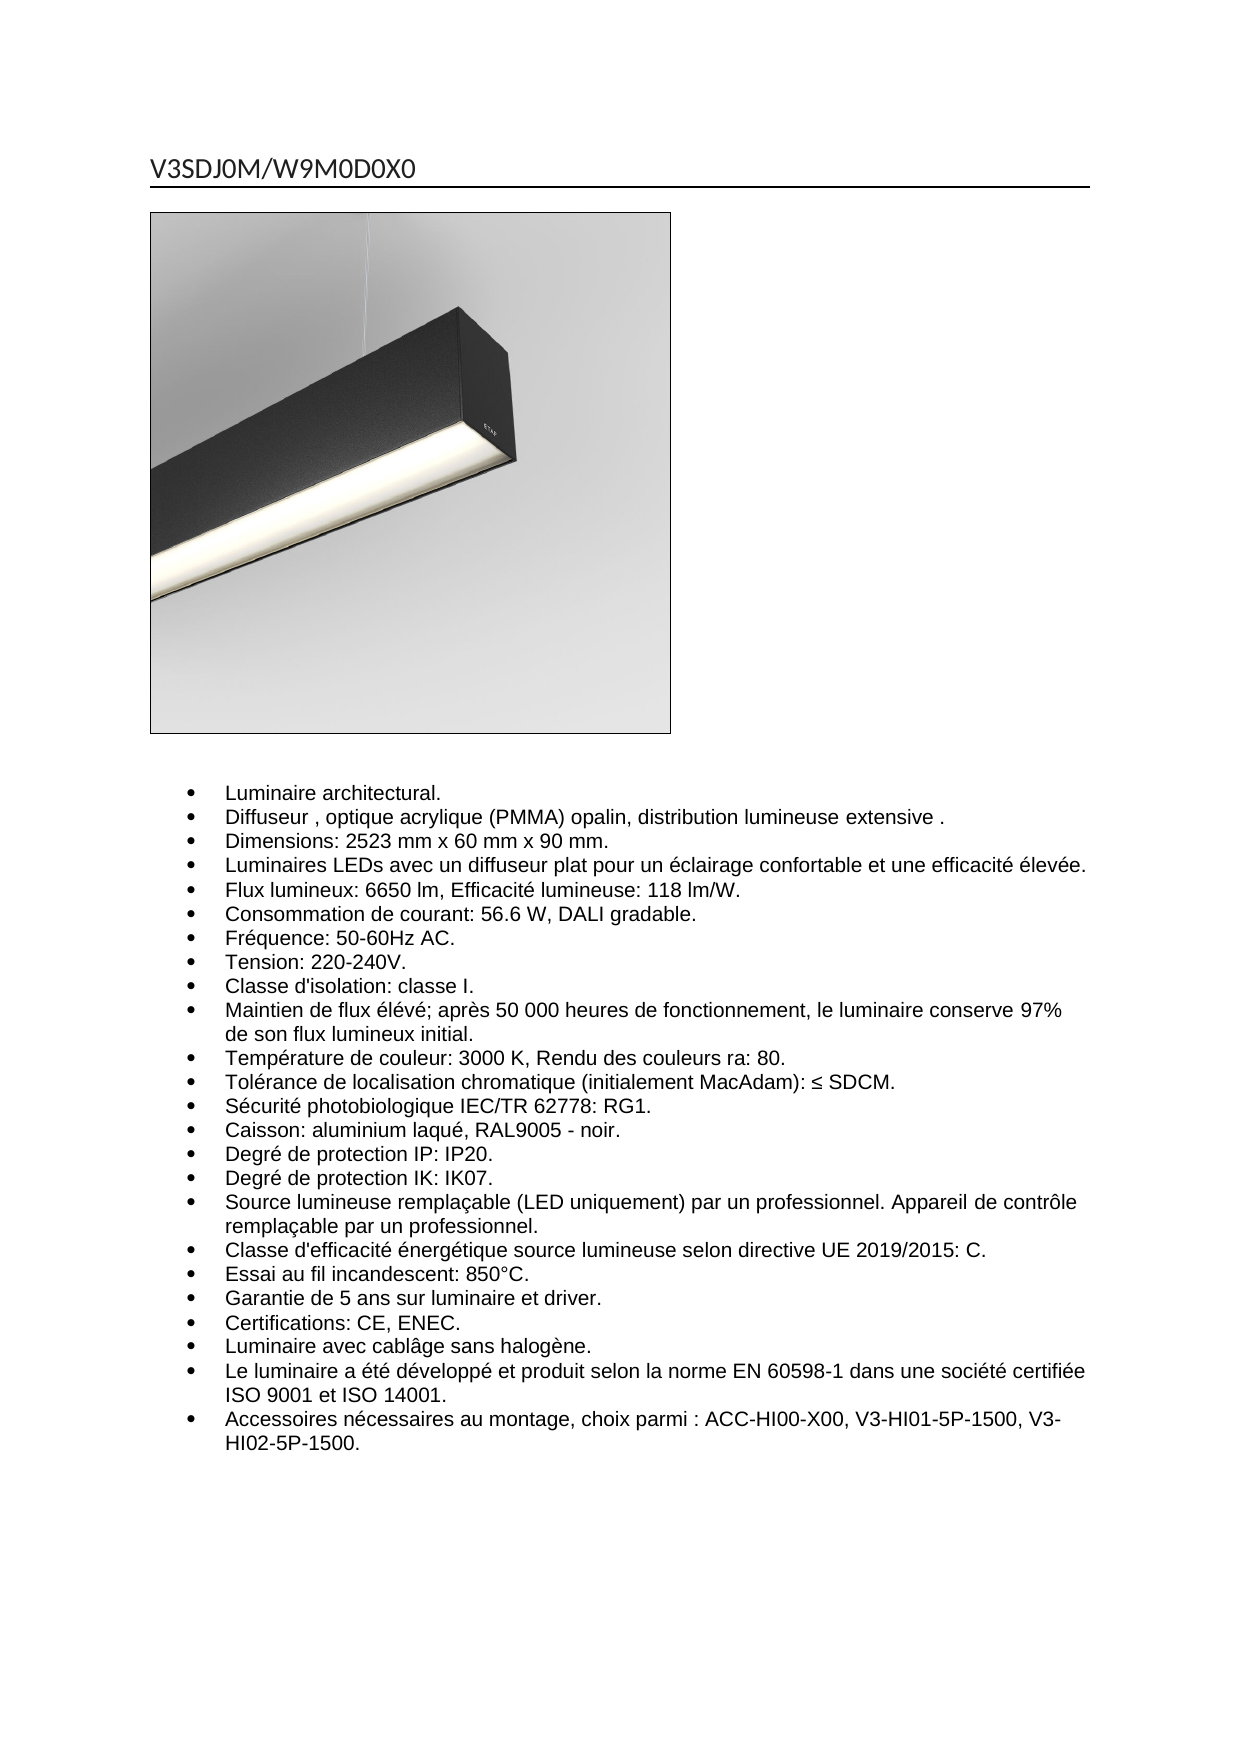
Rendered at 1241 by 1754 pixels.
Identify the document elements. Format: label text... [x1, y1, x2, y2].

list Certifications: CE, ENEC. [187, 1310, 1090, 1334]
list Degré de protection IP: IP20. [187, 1142, 1090, 1166]
list Flux lumineux: 6650 lm, Efficacité lumineuse: 118 lm/W. [187, 877, 1090, 901]
list Caisson: aluminium laqué, RAL9005 - noir. [187, 1118, 1090, 1142]
list Luminaire avec cablâge sans halogène. [187, 1334, 1090, 1358]
list Degré de protection IK: IK07. [187, 1166, 1090, 1190]
list Classe d'efficacité énergétique source lumineuse selon directive UE 2019/2015: C. [187, 1238, 1090, 1262]
list Source lumineuse remplaçable (LED uniquement) par un professionnel. Appareil de contrôle remplaçable par un professionnel. [187, 1190, 1090, 1238]
list Classe d'isolation: classe I. [187, 974, 1090, 998]
text V3SDJ0M/W9M0D0X0 [150, 150, 1090, 186]
list Sécurité photobiologique IEC/TR 62778: RG1. [187, 1094, 1090, 1118]
list Dimensions: 2523 mm x 60 mm x 90 mm. [187, 829, 1090, 853]
list Tolérance de localisation chromatique (initialement MacAdam): ≤ SDCM. [187, 1070, 1090, 1094]
list Accessoires nécessaires au montage, choix parmi : ACC-HI00-X00, V3-HI01-5P-1500, V3-HI02-5P-1500. [187, 1406, 1090, 1454]
list Consommation de courant: 56.6 W, DALI gradable. [187, 901, 1090, 926]
list Garantie de 5 ans sur luminaire et driver. [187, 1286, 1090, 1310]
list Luminaires LEDs avec un diffuseur plat pour un éclairage confortable et une efficacité élevée. [187, 853, 1090, 877]
list Tension: 220-240V. [187, 949, 1090, 974]
list Fréquence: 50-60Hz AC. [187, 926, 1090, 949]
list Essai au fil incandescent: 850°C. [187, 1262, 1090, 1286]
list Maintien de flux élévé; après 50 000 heures de fonctionnement, le luminaire conserve 97% de son flux lumineux initial. [187, 998, 1090, 1046]
list Diffuseur , optique acrylique (PMMA) opalin, distribution lumineuse extensive . [187, 805, 1090, 829]
picture [151, 213, 670, 733]
list Le luminaire a été développé et produit selon la norme EN 60598-1 dans une société certifiée ISO 9001 et ISO 14001. [187, 1358, 1090, 1406]
list Température de couleur: 3000 K, Rendu des couleurs ra: 80. [187, 1046, 1090, 1070]
list Luminaire architectural. [187, 781, 1090, 805]
